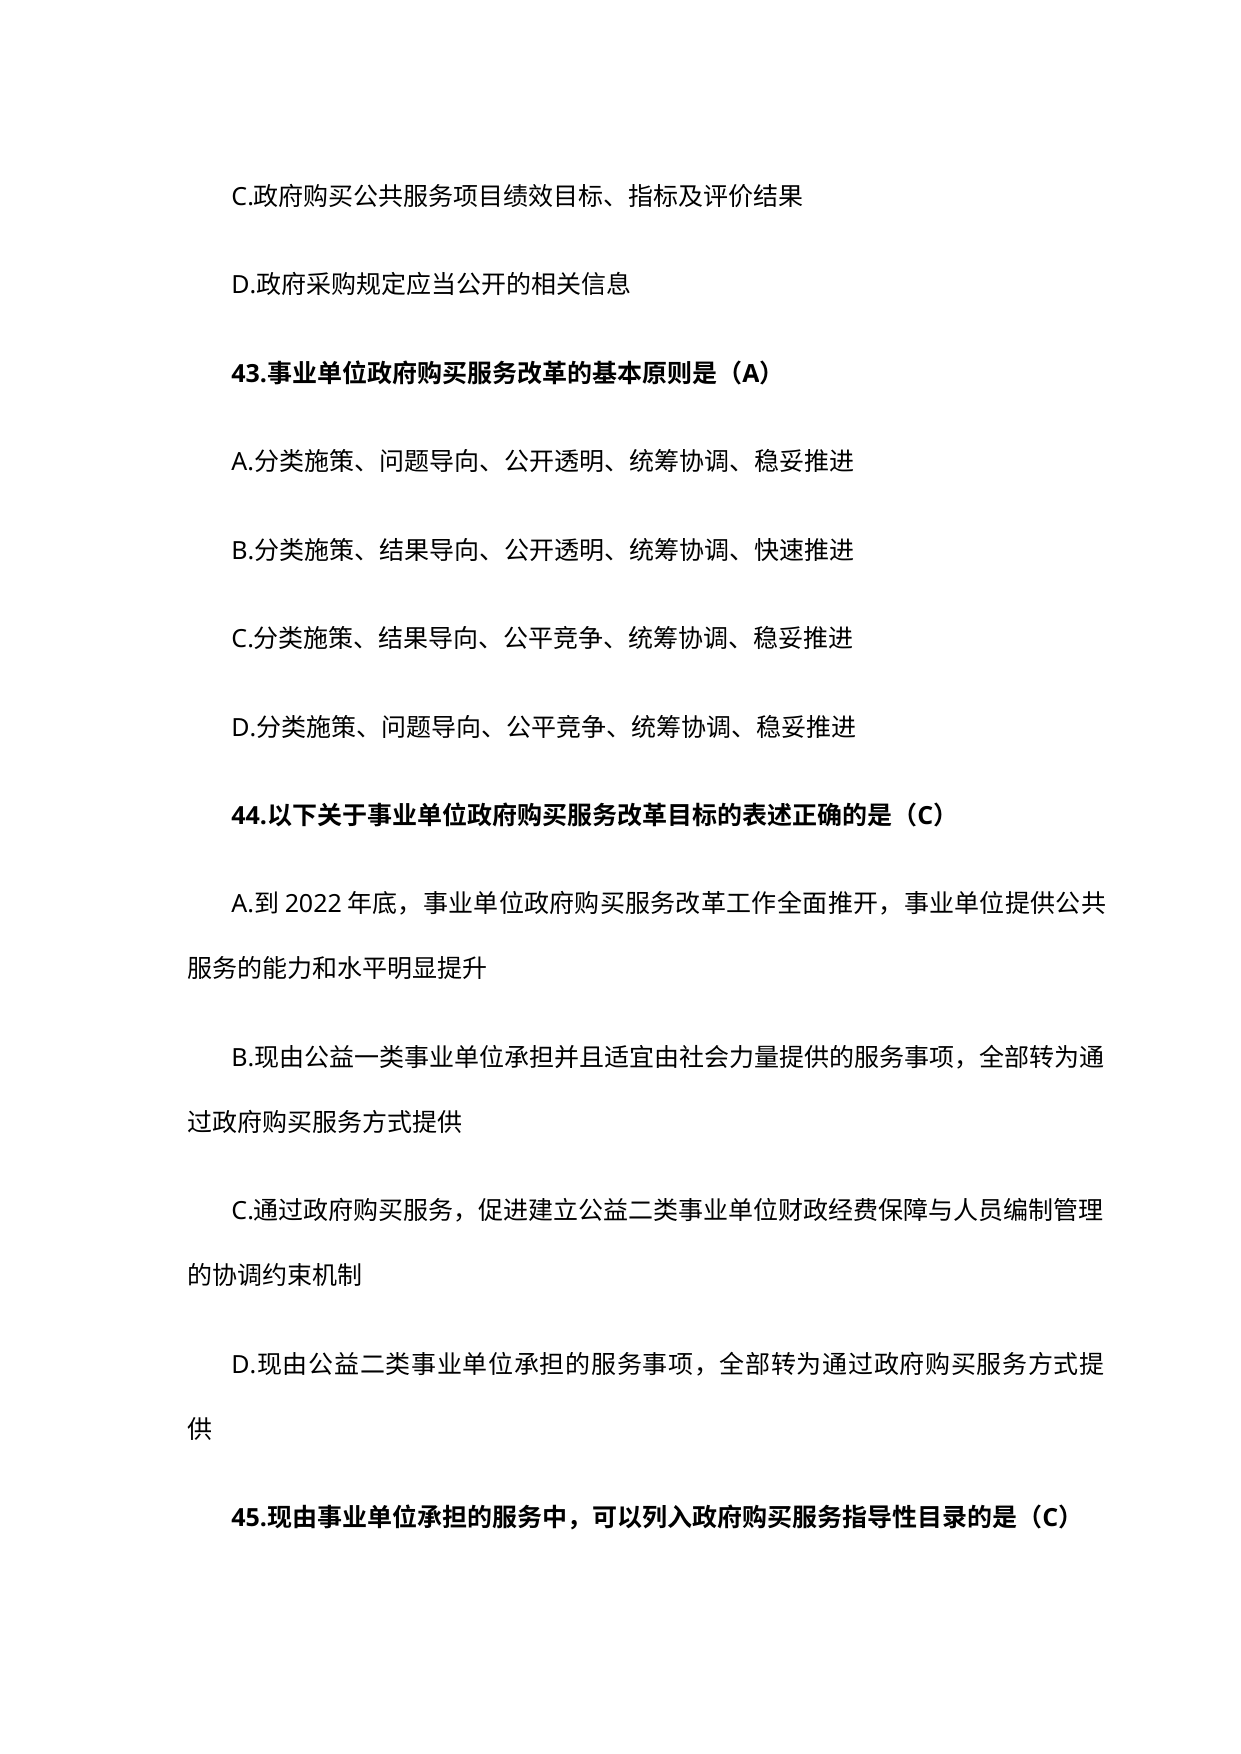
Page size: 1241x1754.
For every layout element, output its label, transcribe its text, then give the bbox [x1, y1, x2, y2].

text D.现由公益二类事业单位承担的服务事项，全部转为通过政府购买服务方式提供 [187, 1330, 1106, 1460]
text A.到2022年底，事业单位政府购买服务改革工作全面推开，事业单位提供公共服务的能力和水平明显提升 [187, 869, 1106, 999]
text 45.现由事业单位承担的服务中，可以列入政府购买服务指导性目录的是（C） [187, 1483, 1106, 1548]
text 43.事业单位政府购买服务改革的基本原则是（A） [187, 339, 1106, 404]
text D.政府采购规定应当公开的相关信息 [187, 250, 1106, 315]
text A.分类施策、问题导向、公开透明、统筹协调、稳妥推进 [187, 427, 1106, 492]
text B.分类施策、结果导向、公开透明、统筹协调、快速推进 [187, 516, 1106, 581]
text C.分类施策、结果导向、公平竞争、统筹协调、稳妥推进 [187, 604, 1106, 669]
text C.通过政府购买服务，促进建立公益二类事业单位财政经费保障与人员编制管理的协调约束机制 [187, 1176, 1106, 1306]
text B.现由公益一类事业单位承担并且适宜由社会力量提供的服务事项，全部转为通过政府购买服务方式提供 [187, 1023, 1106, 1153]
text 44.以下关于事业单位政府购买服务改革目标的表述正确的是（C） [187, 781, 1106, 846]
text C.政府购买公共服务项目绩效目标、指标及评价结果 [187, 162, 1106, 227]
text D.分类施策、问题导向、公平竞争、统筹协调、稳妥推进 [187, 693, 1106, 758]
